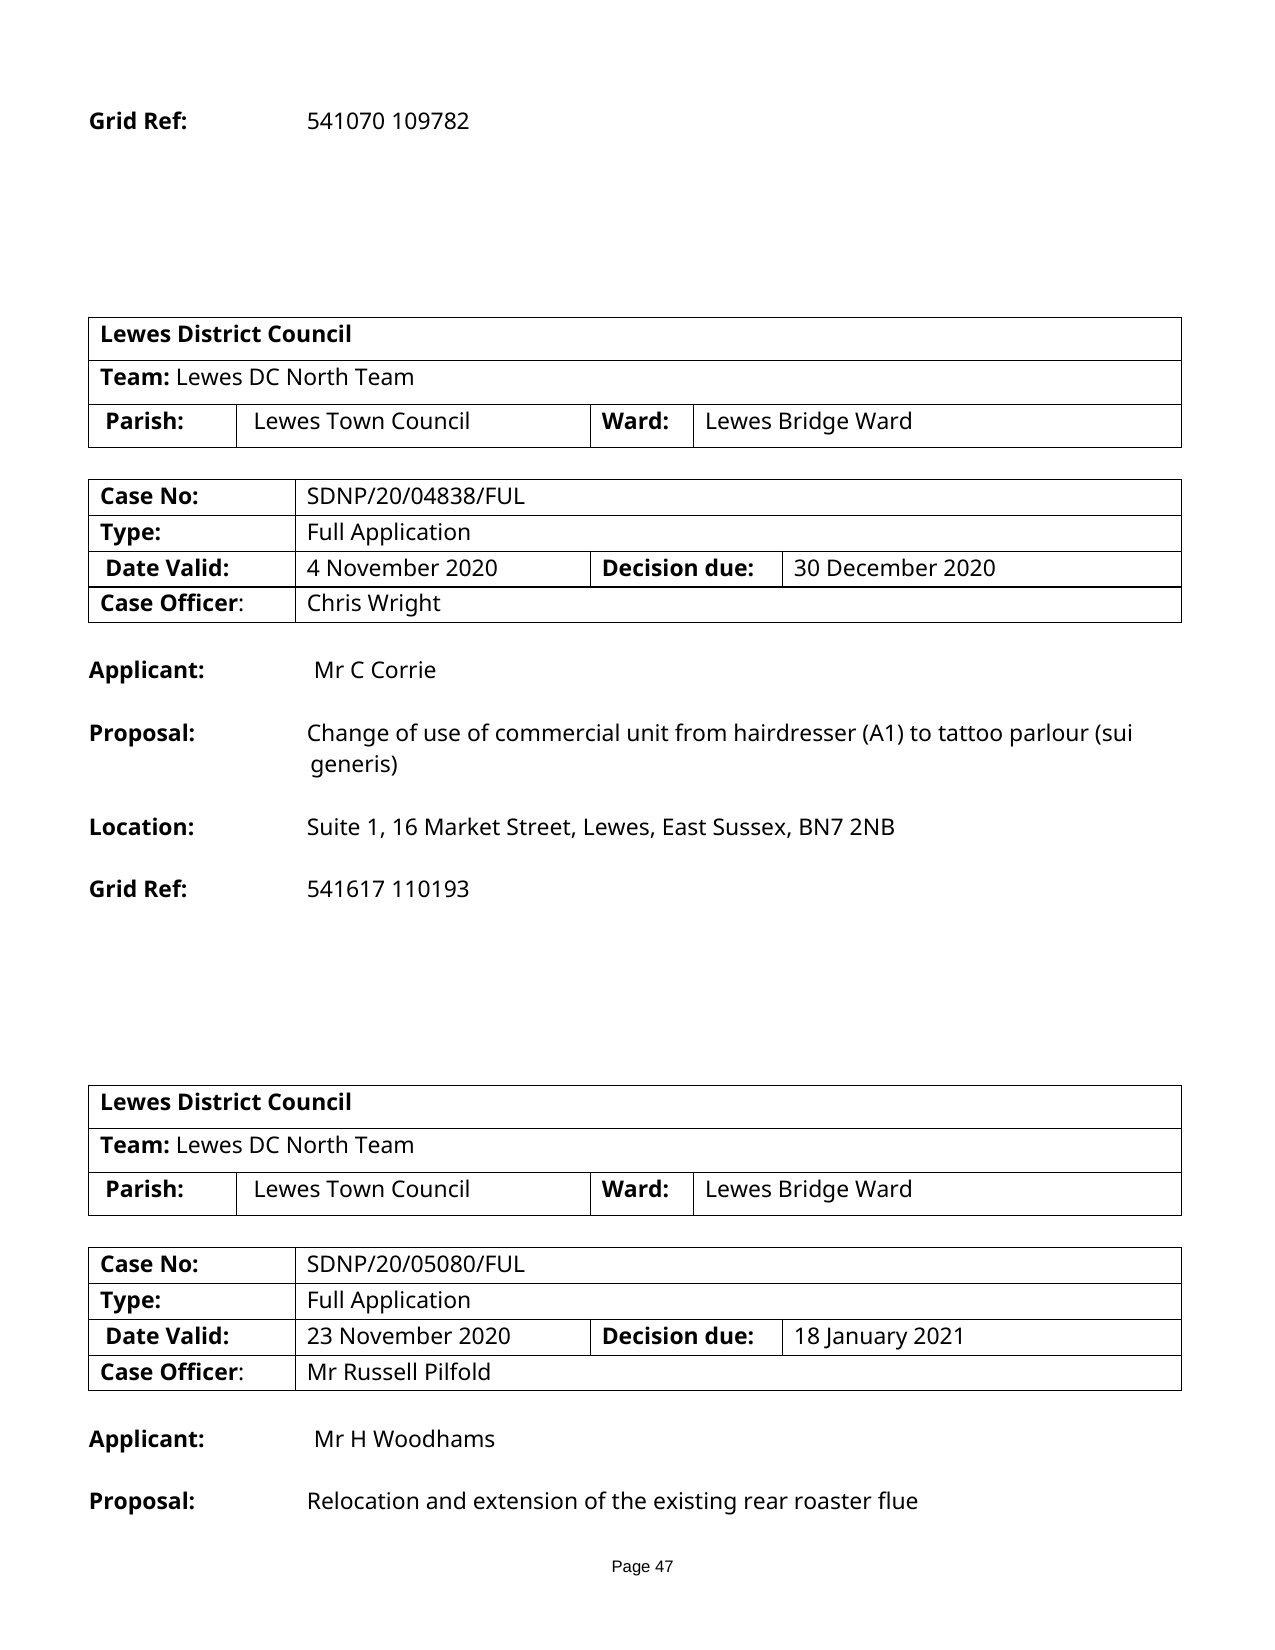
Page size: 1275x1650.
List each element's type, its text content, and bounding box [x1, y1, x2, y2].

table_cell 30 December 2020 [783, 552, 1181, 586]
table_cell Case Officer: [89, 1356, 295, 1390]
table_cell Lewes Town Council [237, 1173, 590, 1215]
table_cell Type: [89, 516, 295, 551]
table_cell Parish: [89, 405, 236, 447]
table_cell Team: Lewes DC North Team [89, 361, 1181, 404]
table_cell Date Valid: [89, 1320, 295, 1354]
table_cell Lewes Bridge Ward [694, 405, 1181, 447]
text Grid Ref: 541617 110193 [89, 873, 1196, 904]
table_cell Ward: [591, 405, 693, 447]
table_cell Lewes Town Council [237, 405, 590, 447]
text Applicant: Mr C Corrie [89, 654, 1196, 686]
table_cell Full Application [296, 1284, 1181, 1319]
table_cell Ward: [591, 1173, 693, 1215]
text Proposal: Change of use of commercial unit from hairdresser (A1) to tattoo parlour (sui generis) [89, 717, 1196, 779]
text Grid Ref: 541070 109782 [89, 105, 1196, 136]
table_cell Lewes Bridge Ward [694, 1173, 1181, 1215]
table_cell 18 January 2021 [783, 1320, 1181, 1354]
table_header Lewes District Council [89, 318, 1181, 360]
text Location: Suite 1, 16 Market Street, Lewes, East Sussex, BN7 2NB [89, 811, 1196, 842]
table_header Case No: [89, 1248, 295, 1283]
table_cell 23 November 2020 [296, 1320, 590, 1354]
table_cell Case Officer: [89, 588, 295, 622]
table_cell Mr Russell Pilfold [296, 1356, 1181, 1390]
table_cell 4 November 2020 [296, 552, 590, 586]
table_cell Type: [89, 1284, 295, 1319]
table_cell Chris Wright [296, 588, 1181, 622]
text Proposal: Relocation and extension of the existing rear roaster flue [89, 1485, 1196, 1516]
table_cell Team: Lewes DC North Team [89, 1129, 1181, 1172]
text Applicant: Mr H Woodhams [89, 1423, 1196, 1454]
table_cell Parish: [89, 1173, 236, 1215]
table_header SDNP/20/05080/FUL [296, 1248, 1181, 1283]
table_header SDNP/20/04838/FUL [296, 480, 1181, 515]
table_cell Date Valid: [89, 552, 295, 586]
table_header Lewes District Council [89, 1086, 1181, 1128]
table_cell Decision due: [591, 552, 782, 586]
table_cell Full Application [296, 516, 1181, 551]
table_header Case No: [89, 480, 295, 515]
table_cell Decision due: [591, 1320, 782, 1354]
